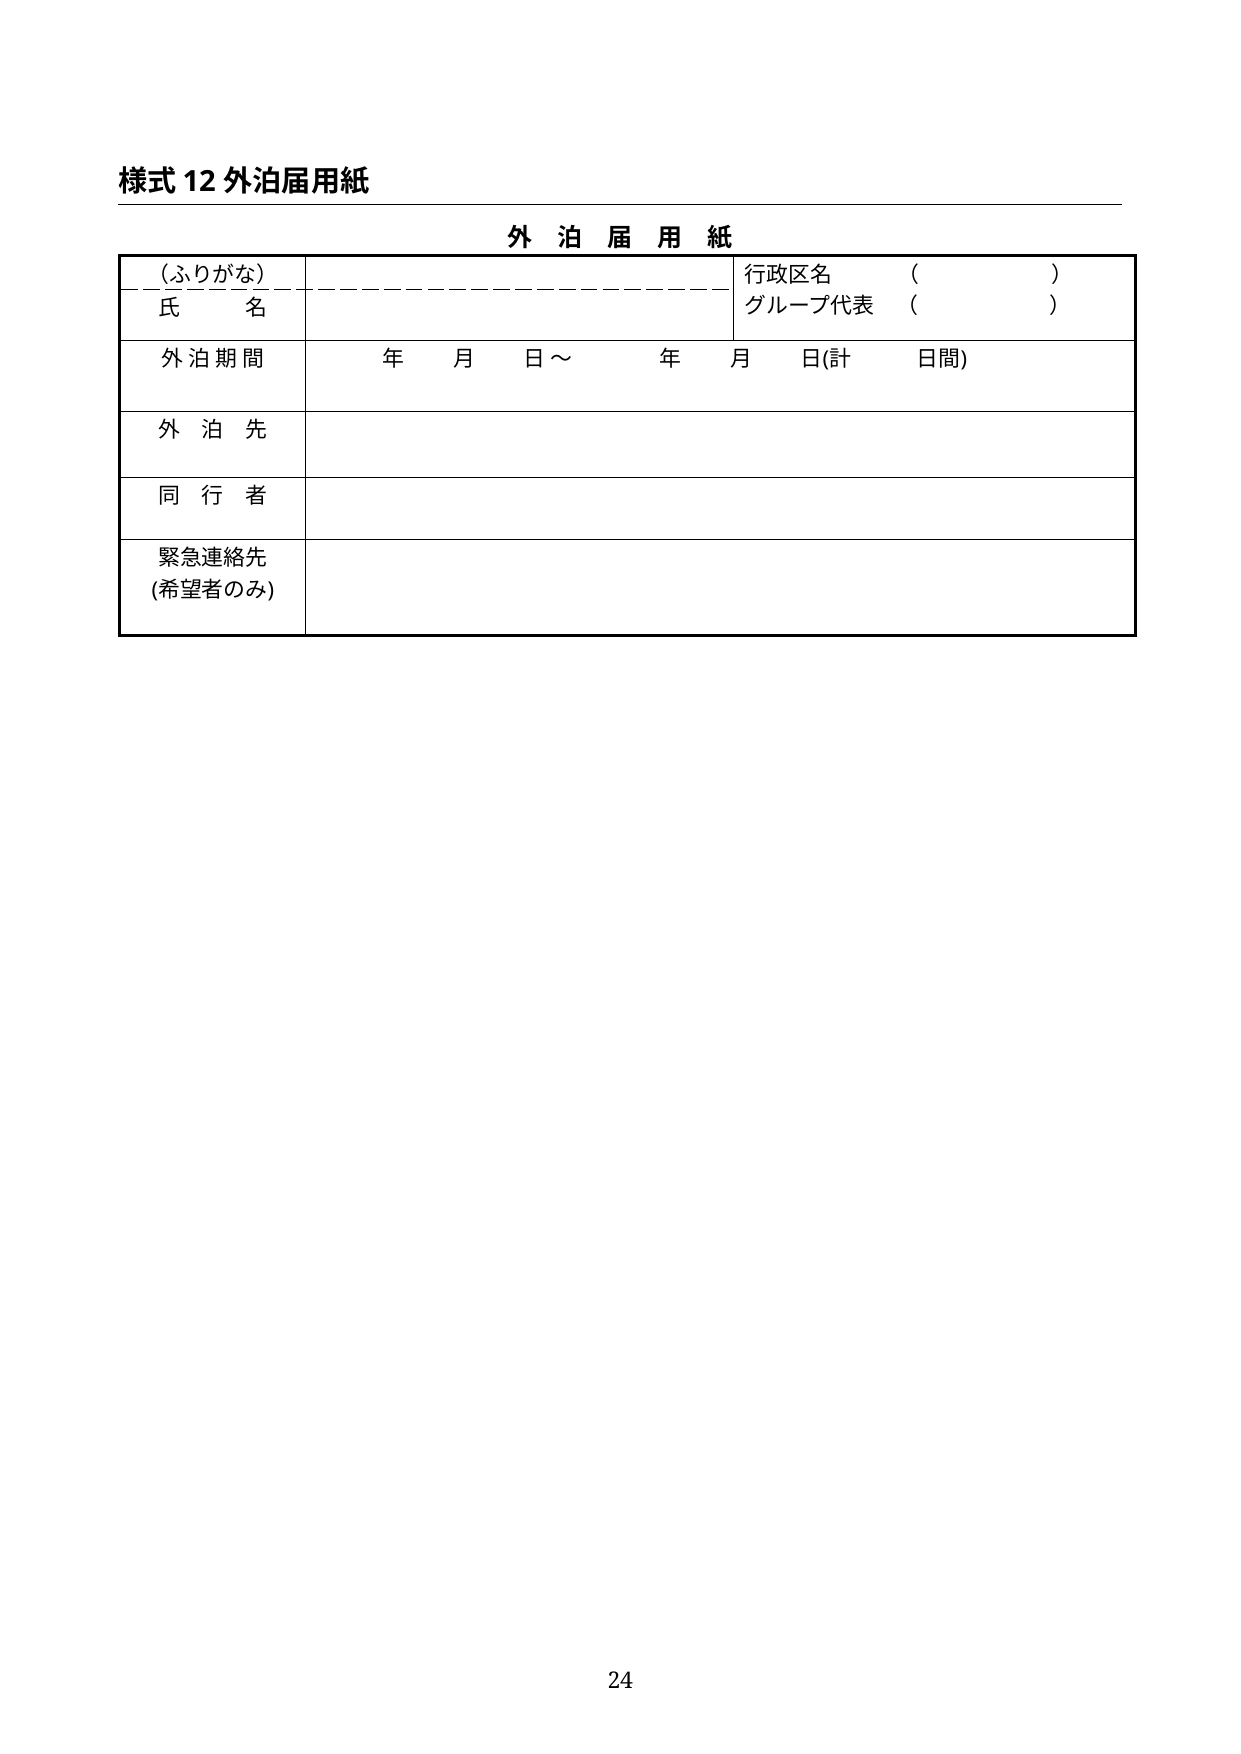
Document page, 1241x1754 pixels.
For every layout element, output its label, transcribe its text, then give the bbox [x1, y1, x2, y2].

table_cell [306, 289, 733, 340]
table_cell 同 行 者 [121, 478, 305, 539]
table_cell 年 月 日 ～ 年 月 日(計 日間) [306, 341, 1134, 411]
text 外 泊 届 用 紙 [118, 217, 1122, 254]
table_cell [306, 540, 1134, 633]
subtitle 様式12 外泊届用紙 [118, 148, 1122, 204]
table_cell 緊急連絡先 (希望者のみ) [121, 540, 305, 633]
table_header [306, 257, 733, 288]
table_cell [306, 478, 1134, 539]
table_cell [306, 412, 1134, 477]
table_cell 外 泊 先 [121, 412, 305, 477]
table_cell 氏 名 [121, 289, 305, 340]
table_header （ふりがな） [121, 257, 305, 288]
table_header 行政区名 （ ） グループ代表 （ ） [734, 257, 1134, 340]
table_cell 外 泊 期 間 [121, 341, 305, 411]
